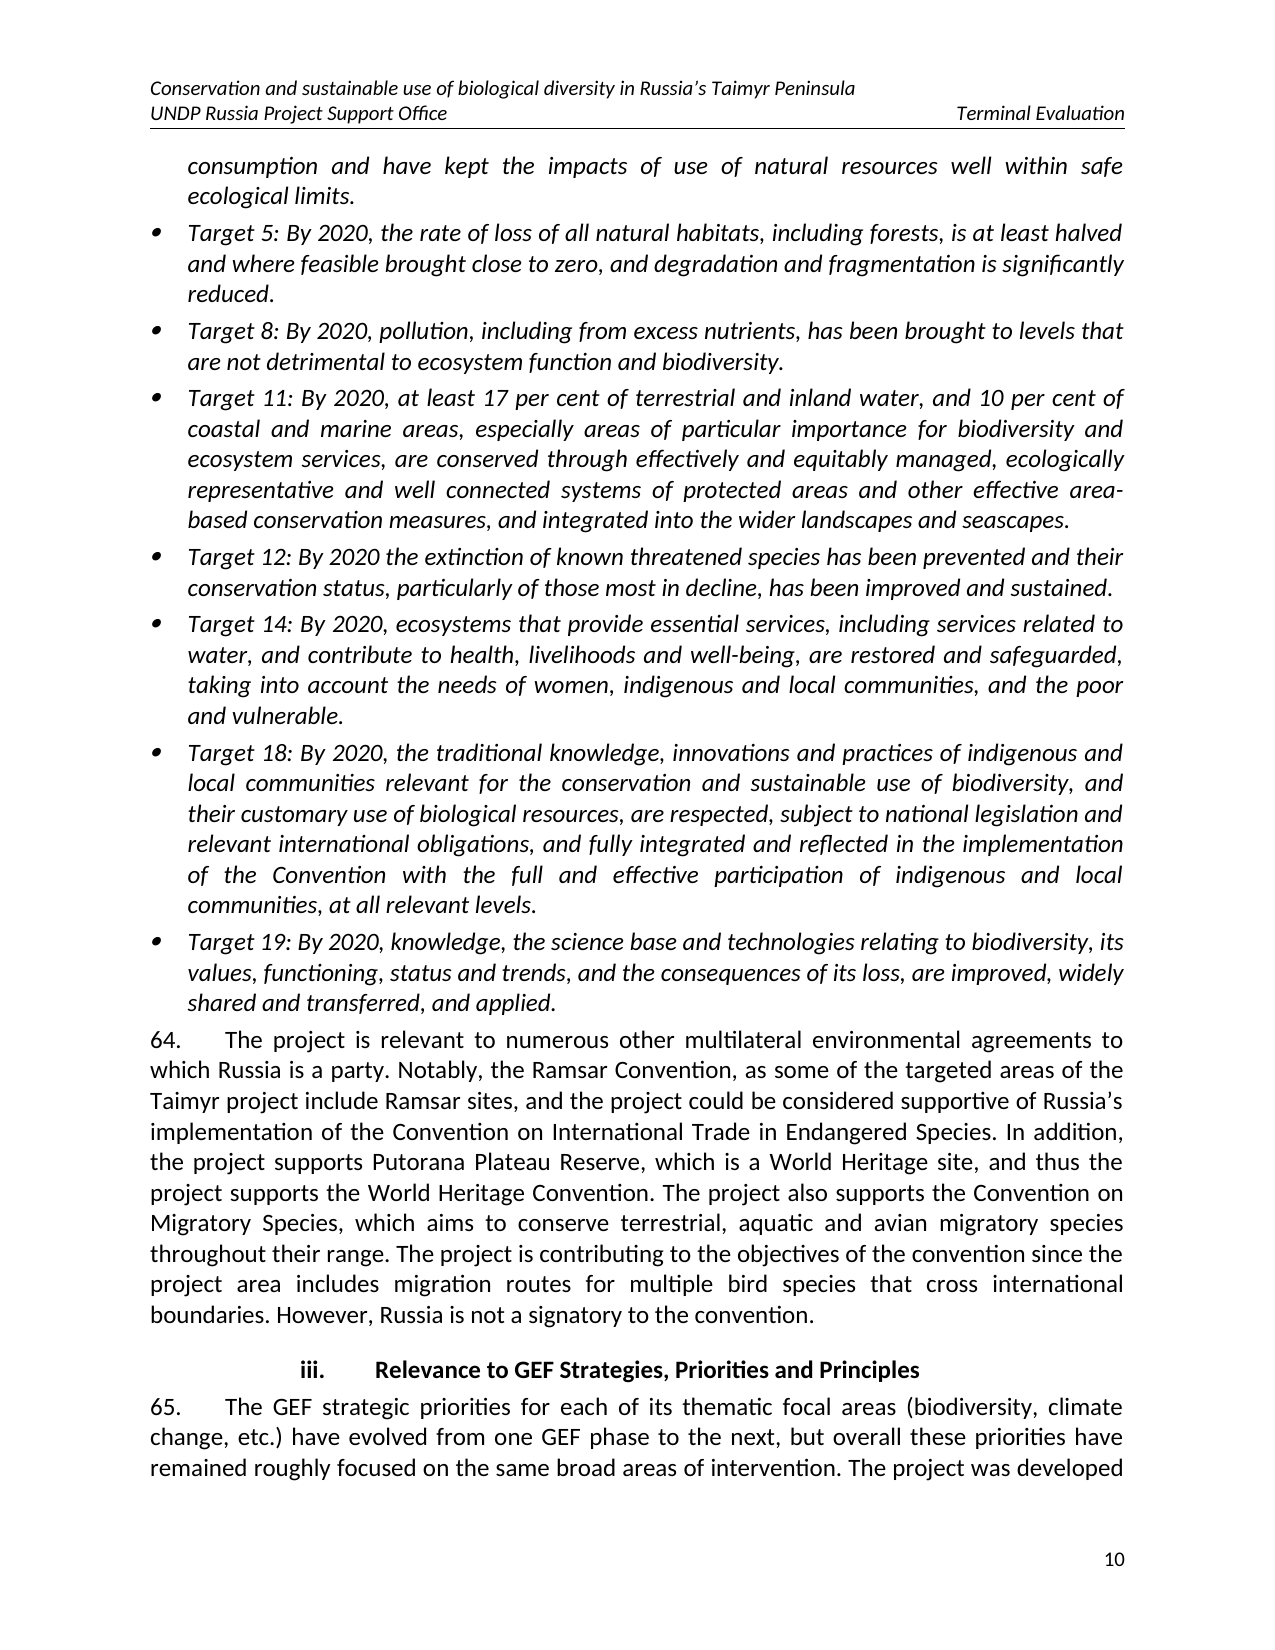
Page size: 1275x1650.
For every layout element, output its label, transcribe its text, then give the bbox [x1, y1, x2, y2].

list Target 11: By 2020, at least 17 per cent of terrestrial and inland water, and 10 per cent of coastal and marine areas, especially areas of particular importance for biodiversity and ecosystem services, are conserved through effectively and equitably managed, ecologically representative and well connected systems of protected areas and other effective area-based conservation measures, and integrated into the wider landscapes and seascapes. [150, 382, 1125, 535]
list Target 19: By 2020, knowledge, the science base and technologies relating to biodiversity, its values, functioning, status and trends, and the consequences of its loss, are improved, widely shared and transferred, and applied. [150, 926, 1125, 1018]
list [150, 150, 1125, 211]
text The project is relevant to numerous other multilateral environmental agreements to which Russia is a party. Notably, the Ramsar Convention, as some of the targeted areas of the Taimyr project include Ramsar sites, and the project could be considered supportive of Russia’s implementation of the Convention on International Trade in Endangered Species. In addition, the project supports Putorana Plateau Reserve, which is a World Heritage site, and thus the project supports the World Heritage Convention. The project also supports the Convention on Migratory Species, which aims to conserve terrestrial, aquatic and avian migratory species throughout their range. The project is contributing to the objectives of the convention since the project area includes migration routes for multiple bird species that cross international boundaries. However, Russia is not a signatory to the convention. [150, 1024, 1125, 1329]
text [150, 1391, 1125, 1483]
list Target 14: By 2020, ecosystems that provide essential services, including services related to water, and contribute to health, livelihoods and well-being, are restored and safeguarded, taking into account the needs of women, indigenous and local communities, and the poor and vulnerable. [150, 608, 1125, 731]
list Target 5: By 2020, the rate of loss of all natural habitats, including forests, is at least halved and where feasible brought close to zero, and degradation and fragmentation is significantly reduced. [150, 217, 1125, 309]
list Target 12: By 2020 the extinction of known threatened species has been prevented and their conservation status, particularly of those most in decline, has been improved and sustained. [150, 541, 1125, 602]
list Target 18: By 2020, the traditional knowledge, innovations and practices of indigenous and local communities relevant for the conservation and sustainable use of biodiversity, and their customary use of biological resources, are respected, subject to national legislation and relevant international obligations, and fully integrated and reflected in the implementation of the Convention with the full and effective participation of indigenous and local communities, at all relevant levels. [150, 737, 1125, 920]
subtitle Relevance to GEF Strategies, Priorities and Principles [300, 1354, 1125, 1385]
list Target 8: By 2020, pollution, including from excess nutrients, has been brought to levels that are not detrimental to ecosystem function and biodiversity. [150, 315, 1125, 376]
